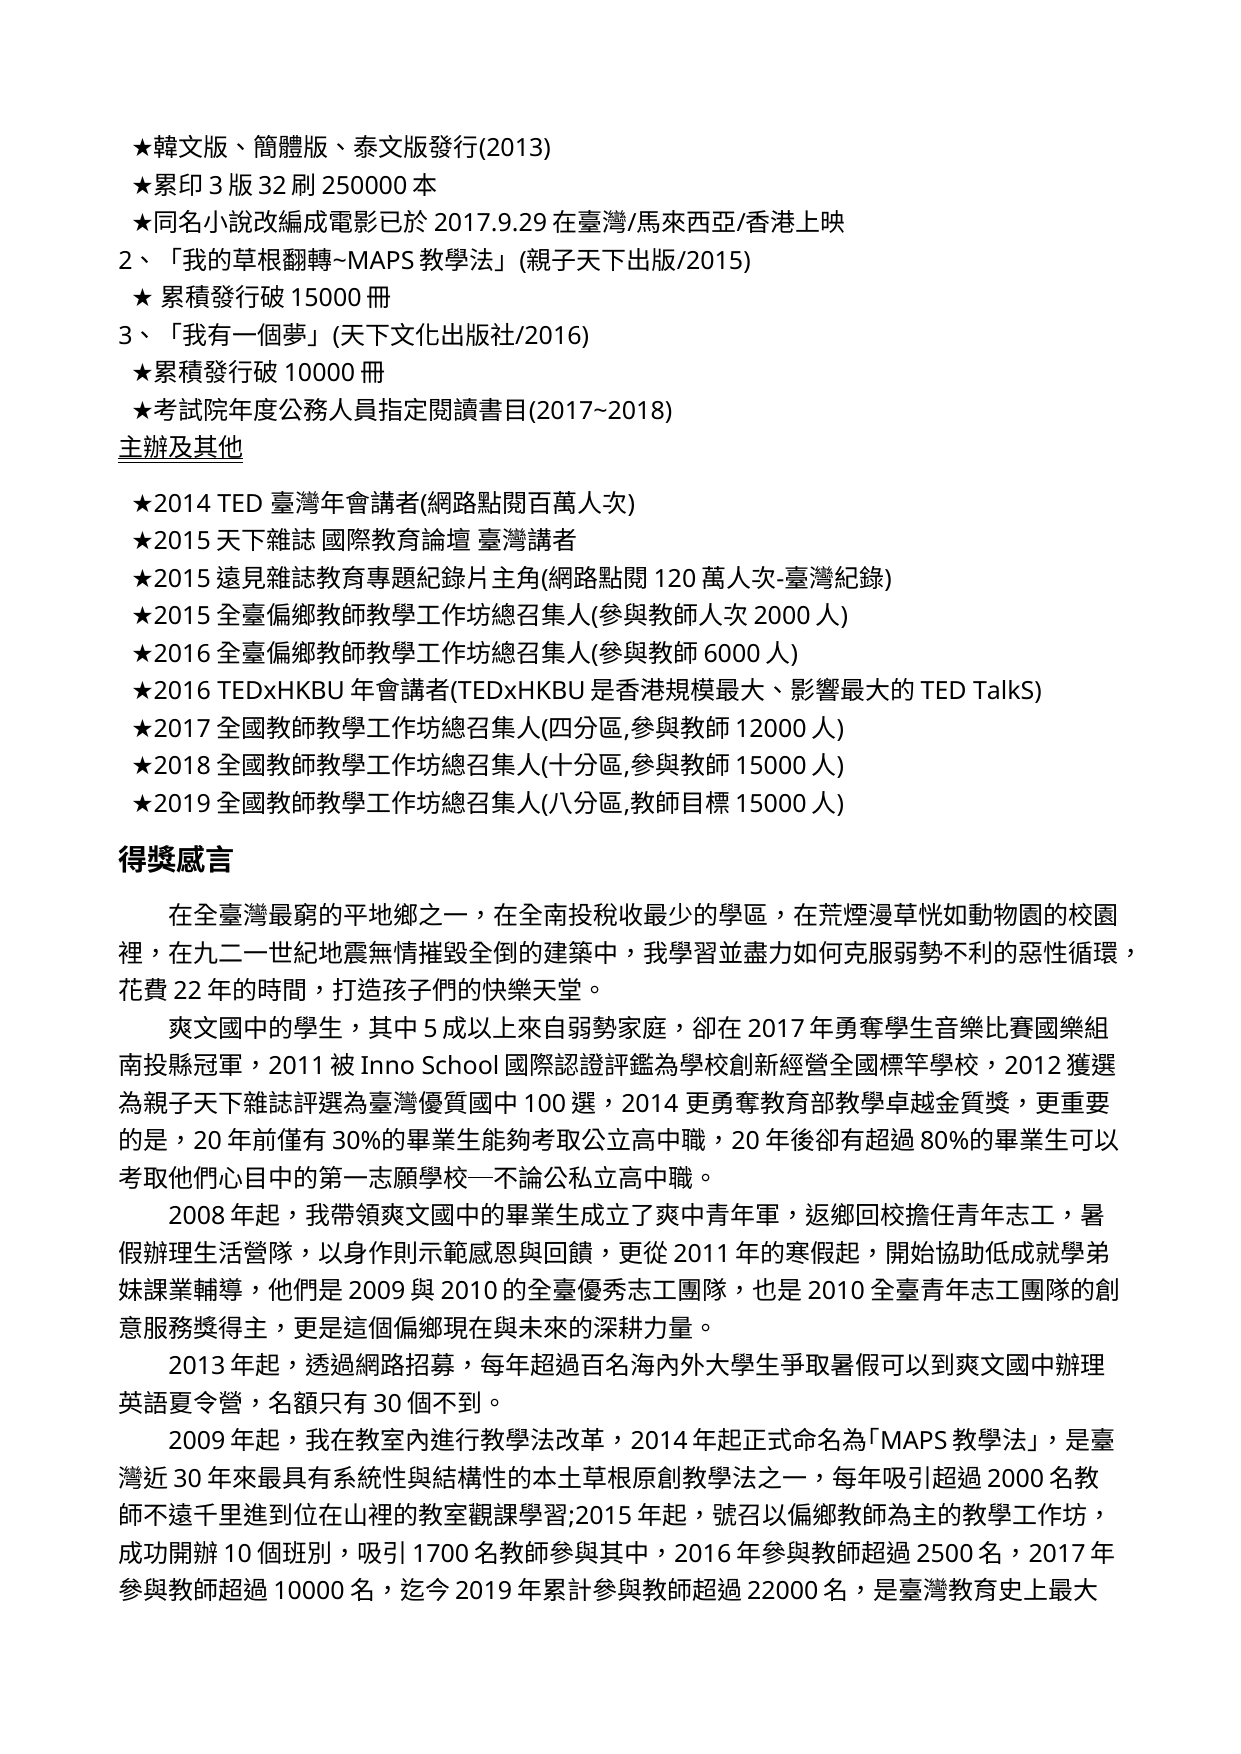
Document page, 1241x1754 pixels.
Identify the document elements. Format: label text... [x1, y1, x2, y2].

text ★2017全國教師教學工作坊總召集人(四分區,參與教師12000人) [118, 708, 1122, 745]
text 2013年起，透過網路招募，每年超過百名海內外大學生爭取暑假可以到爽文國中辦理英語夏令營，名額只有30個不到。 [118, 1345, 1122, 1420]
text 爽文國中的學生，其中5成以上來自弱勢家庭，卻在2017年勇奪學生音樂比賽國樂組南投縣冠軍，2011被Inno School國際認證評鑑為學校創新經營全國標竿學校，2012獲選為親子天下雜誌評選為臺灣優質國中100選，2014 更勇奪教育部教學卓越金質獎，更重要的是，20年前僅有30%的畢業生能夠考取公立高中職，20年後卻有超過80%的畢業生可以考取他們心目中的第一志願學校─不論公私立高中職。 [118, 1008, 1122, 1195]
text ★考試院年度公務人員指定閱讀書目(2017~2018) [118, 389, 1122, 427]
text 主辦及其他 [118, 427, 1122, 464]
text ★累積發行破10000冊 [118, 352, 1122, 389]
text 2008年起，我帶領爽文國中的畢業生成立了爽中青年軍，返鄉回校擔任青年志工，暑假辦理生活營隊，以身作則示範感恩與回饋，更從2011年的寒假起，開始協助低成就學弟妹課業輔導，他們是2009與2010的全臺優秀志工團隊，也是2010全臺青年志工團隊的創意服務獎得主，更是這個偏鄉現在與未來的深耕力量。 [118, 1195, 1122, 1345]
text ★2018全國教師教學工作坊總召集人(十分區,參與教師15000人) [118, 745, 1122, 783]
text ★韓文版、簡體版、泰文版發行(2013) [118, 127, 1122, 164]
text ★2016全臺偏鄉教師教學工作坊總召集人(參與教師6000人) [118, 633, 1122, 670]
text ★2016 TEDxHKBU年會講者(TEDxHKBU是香港規模最大、影響最大的TED TalkS) [118, 670, 1122, 708]
text 在全臺灣最窮的平地鄉之一，在全南投稅收最少的學區，在荒煙漫草恍如動物園的校園裡，在九二一世紀地震無情摧毀全倒的建築中，我學習並盡力如何克服弱勢不利的惡性循環，花費22年的時間，打造孩子們的快樂天堂。 [118, 895, 1122, 1008]
text 得獎感言 [118, 820, 1122, 895]
text ★2014 TED 臺灣年會講者(網路點閱百萬人次) [118, 483, 1122, 520]
text ★同名小說改編成電影已於2017.9.29在臺灣/馬來西亞/香港上映 [118, 202, 1122, 239]
text ★ 累積發行破15000冊 [118, 277, 1122, 314]
text ★2015天下雜誌 國際教育論壇 臺灣講者 [118, 520, 1122, 558]
text ★累印3版32刷250000本 [118, 164, 1122, 202]
text ★2015遠見雜誌教育專題紀錄片主角(網路點閱120萬人次-臺灣紀錄) [118, 558, 1122, 595]
text 3、「我有一個夢」(天下文化出版社/2016) [118, 314, 1122, 352]
text ★2019全國教師教學工作坊總召集人(八分區,教師目標15000人) [118, 783, 1122, 820]
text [118, 1420, 1122, 1608]
text ★2015全臺偏鄉教師教學工作坊總召集人(參與教師人次2000人) [118, 595, 1122, 633]
text 2、「我的草根翻轉~MAPS教學法」(親子天下出版/2015) [118, 239, 1122, 277]
